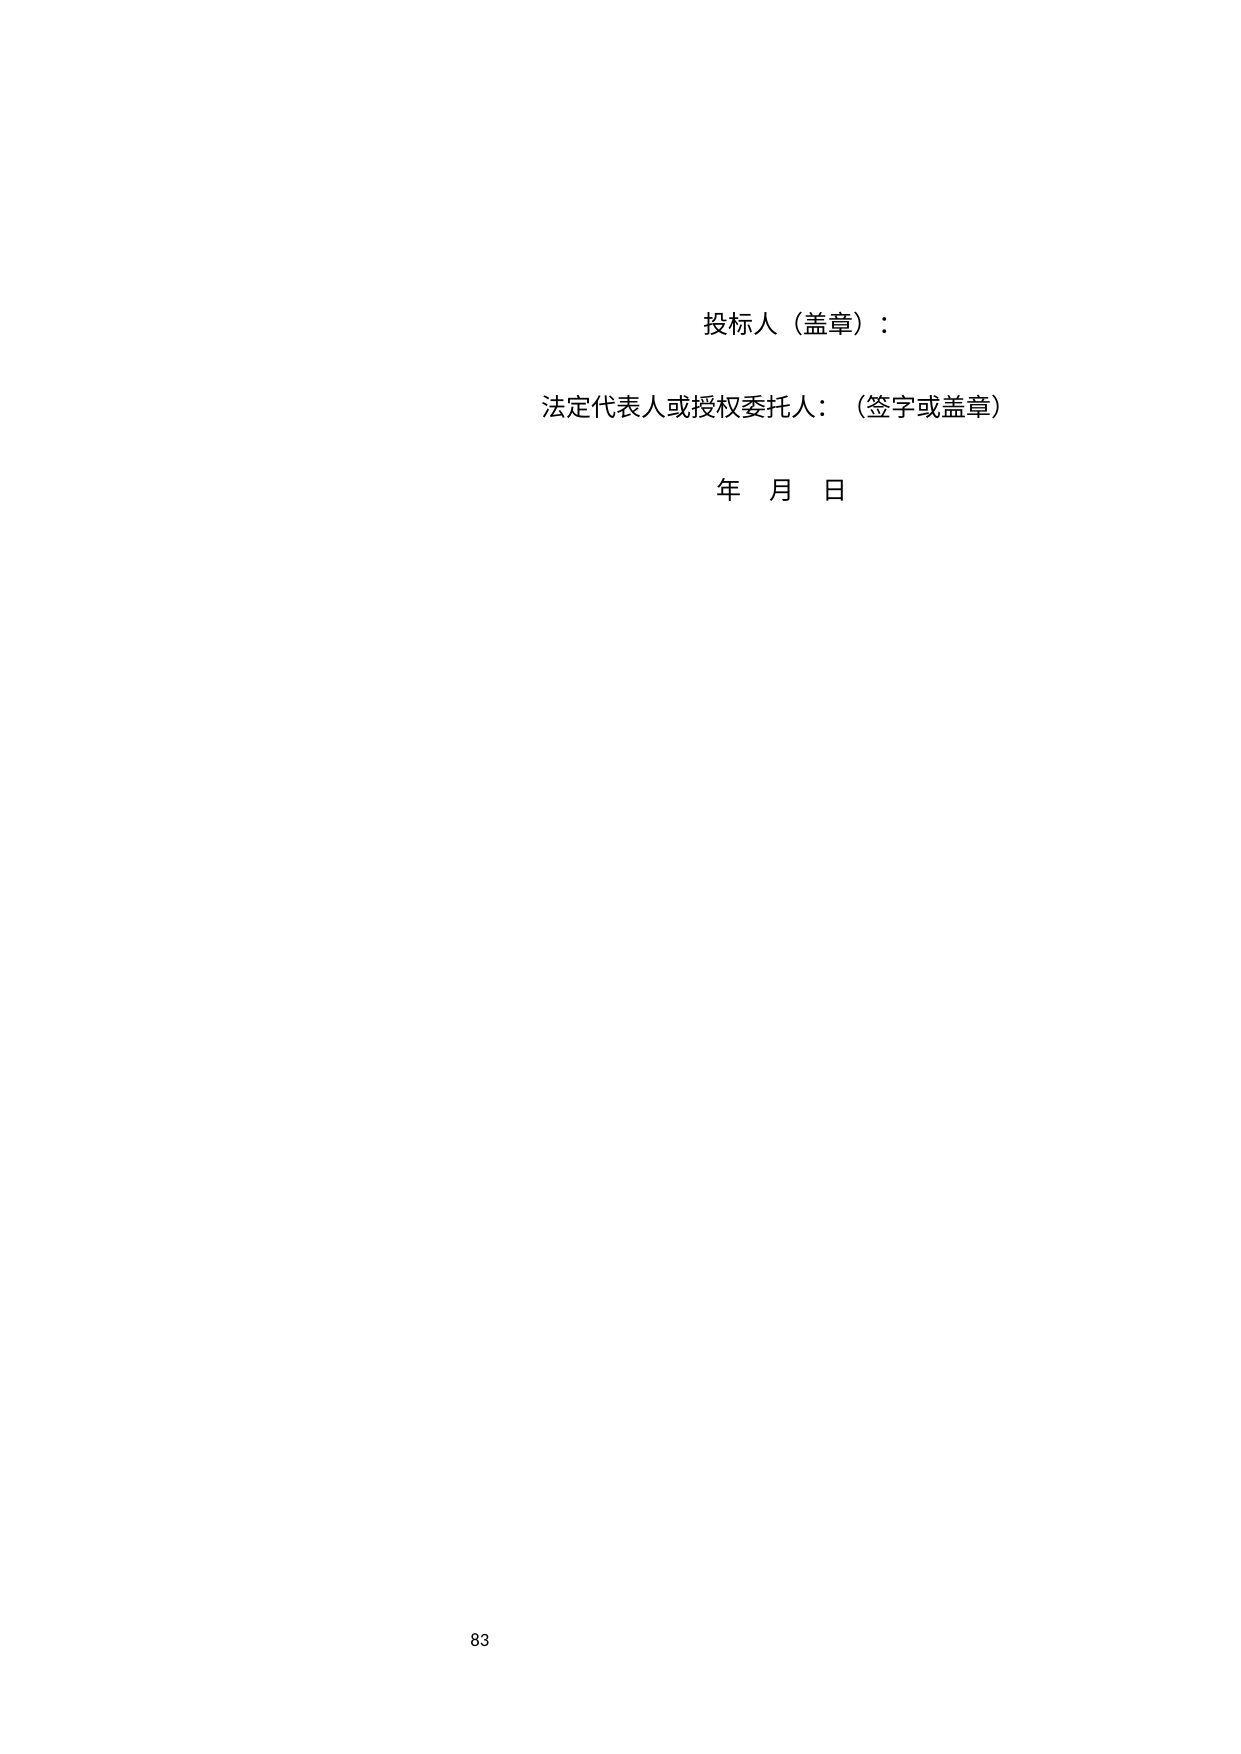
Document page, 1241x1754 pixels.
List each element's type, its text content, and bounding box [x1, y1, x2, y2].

text 法定代表人或授权委托人：（签字或盖章） [153, 373, 1087, 438]
text 年 月 日 [153, 456, 1037, 521]
text 投标人（盖章）： [153, 290, 1087, 355]
